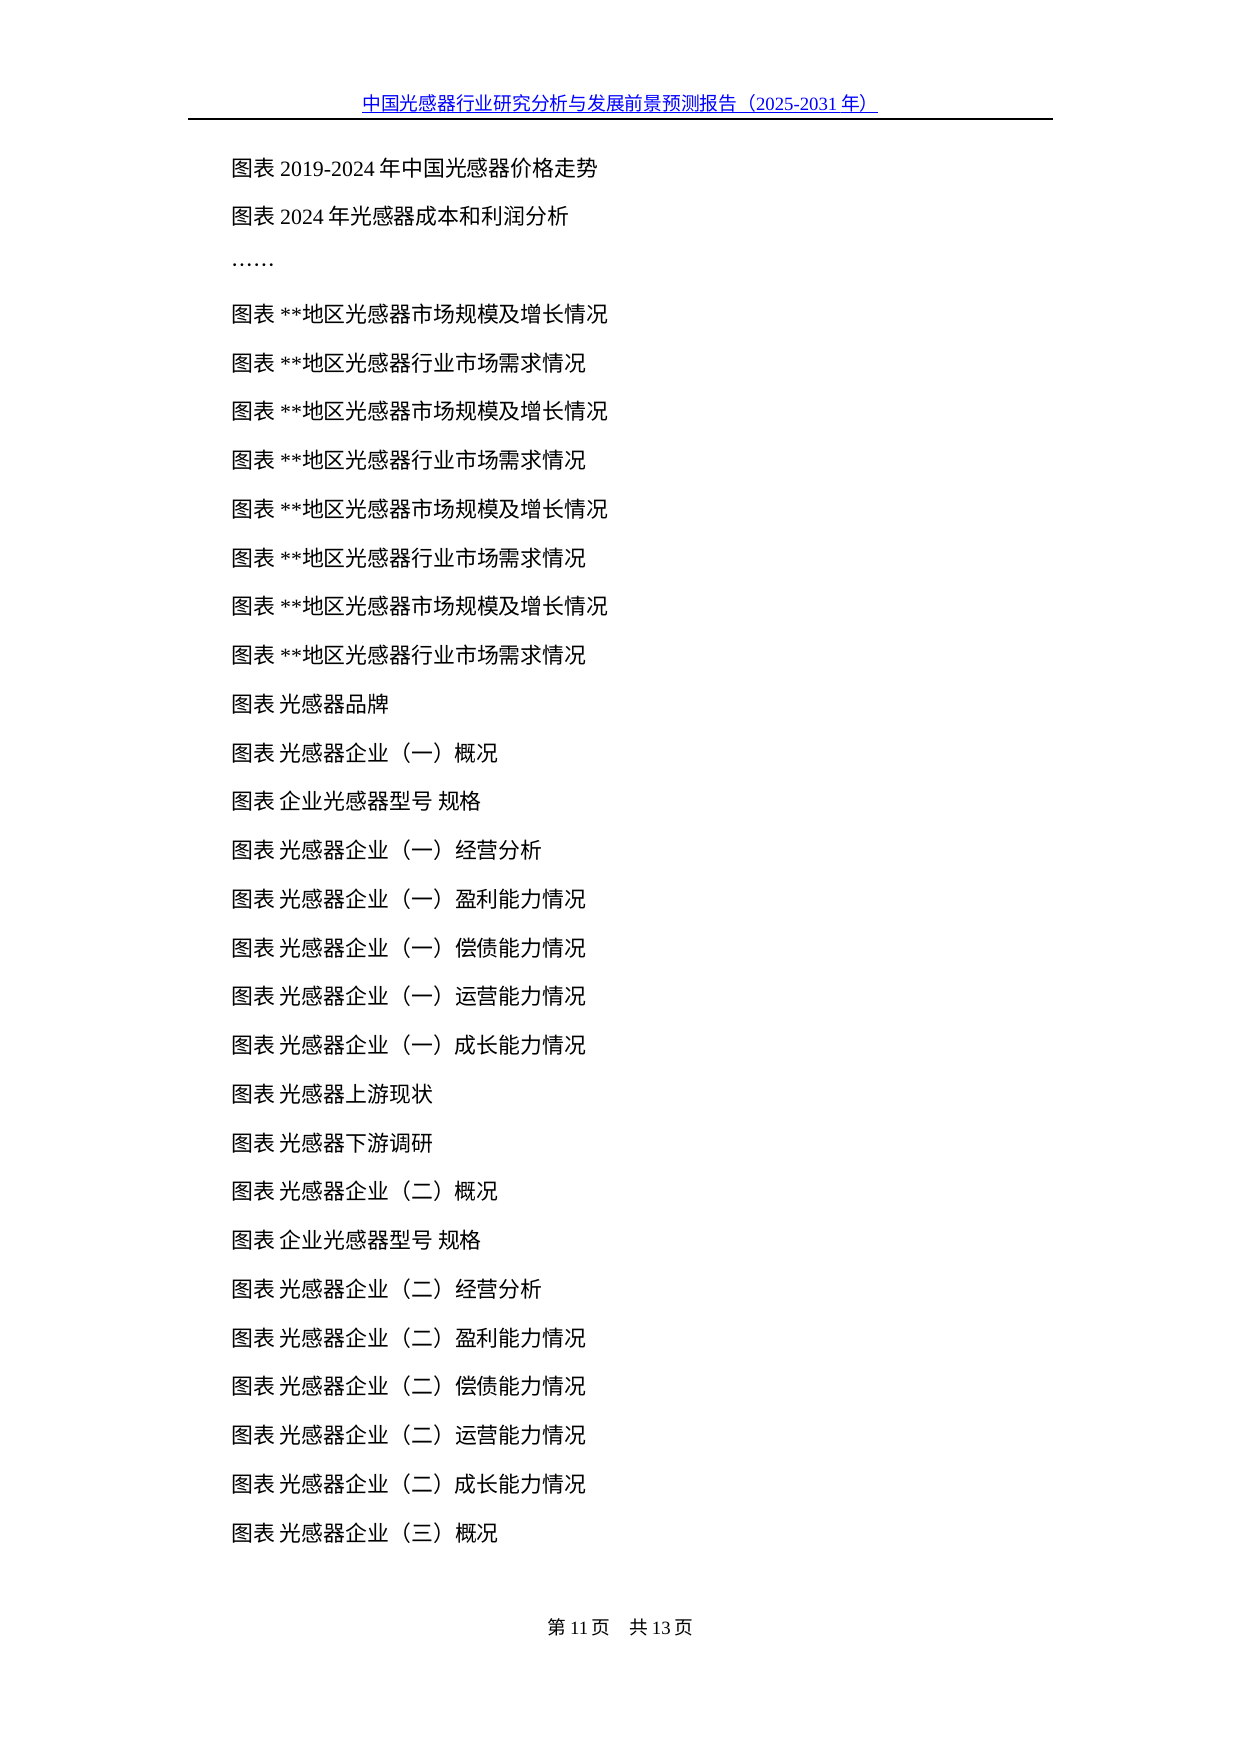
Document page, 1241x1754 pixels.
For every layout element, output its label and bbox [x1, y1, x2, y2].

text [187, 150, 1053, 1548]
